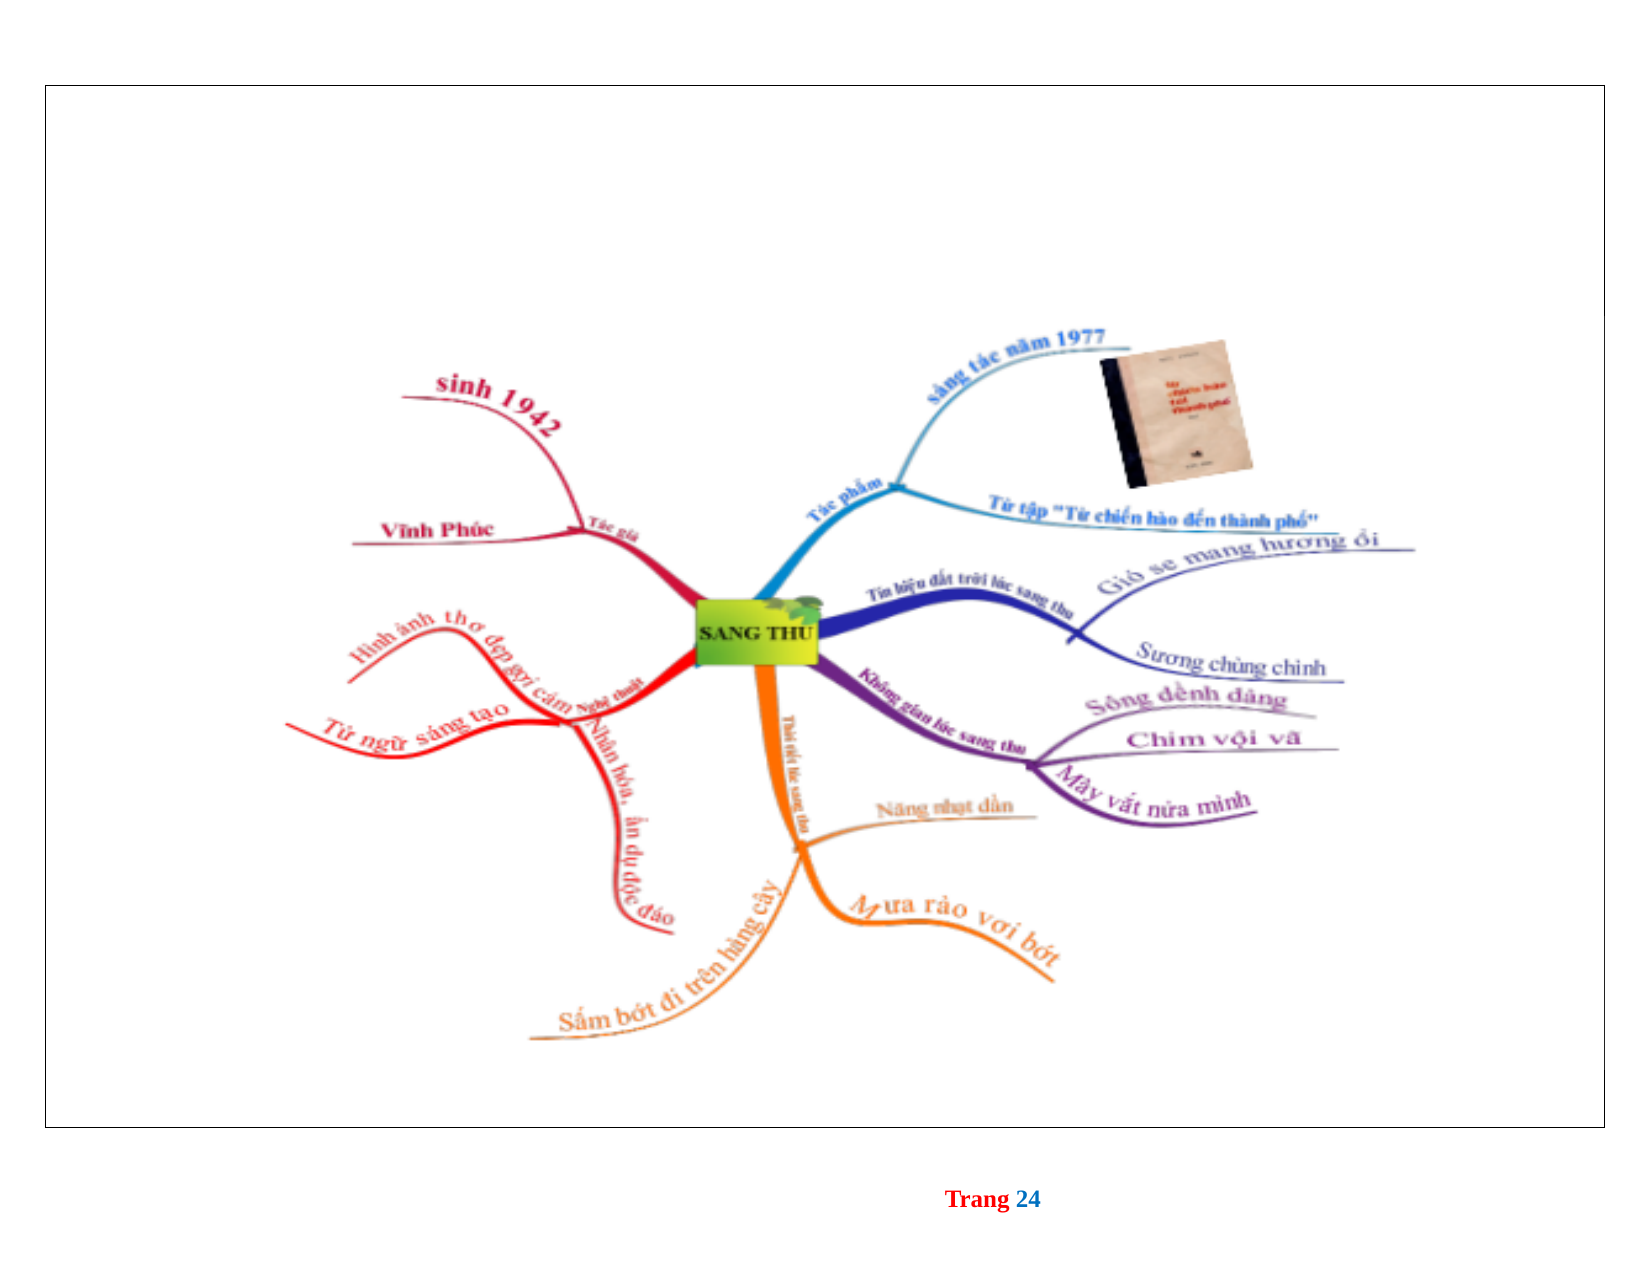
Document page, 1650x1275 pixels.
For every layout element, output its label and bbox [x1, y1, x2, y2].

table_header [46, 86, 1604, 1127]
